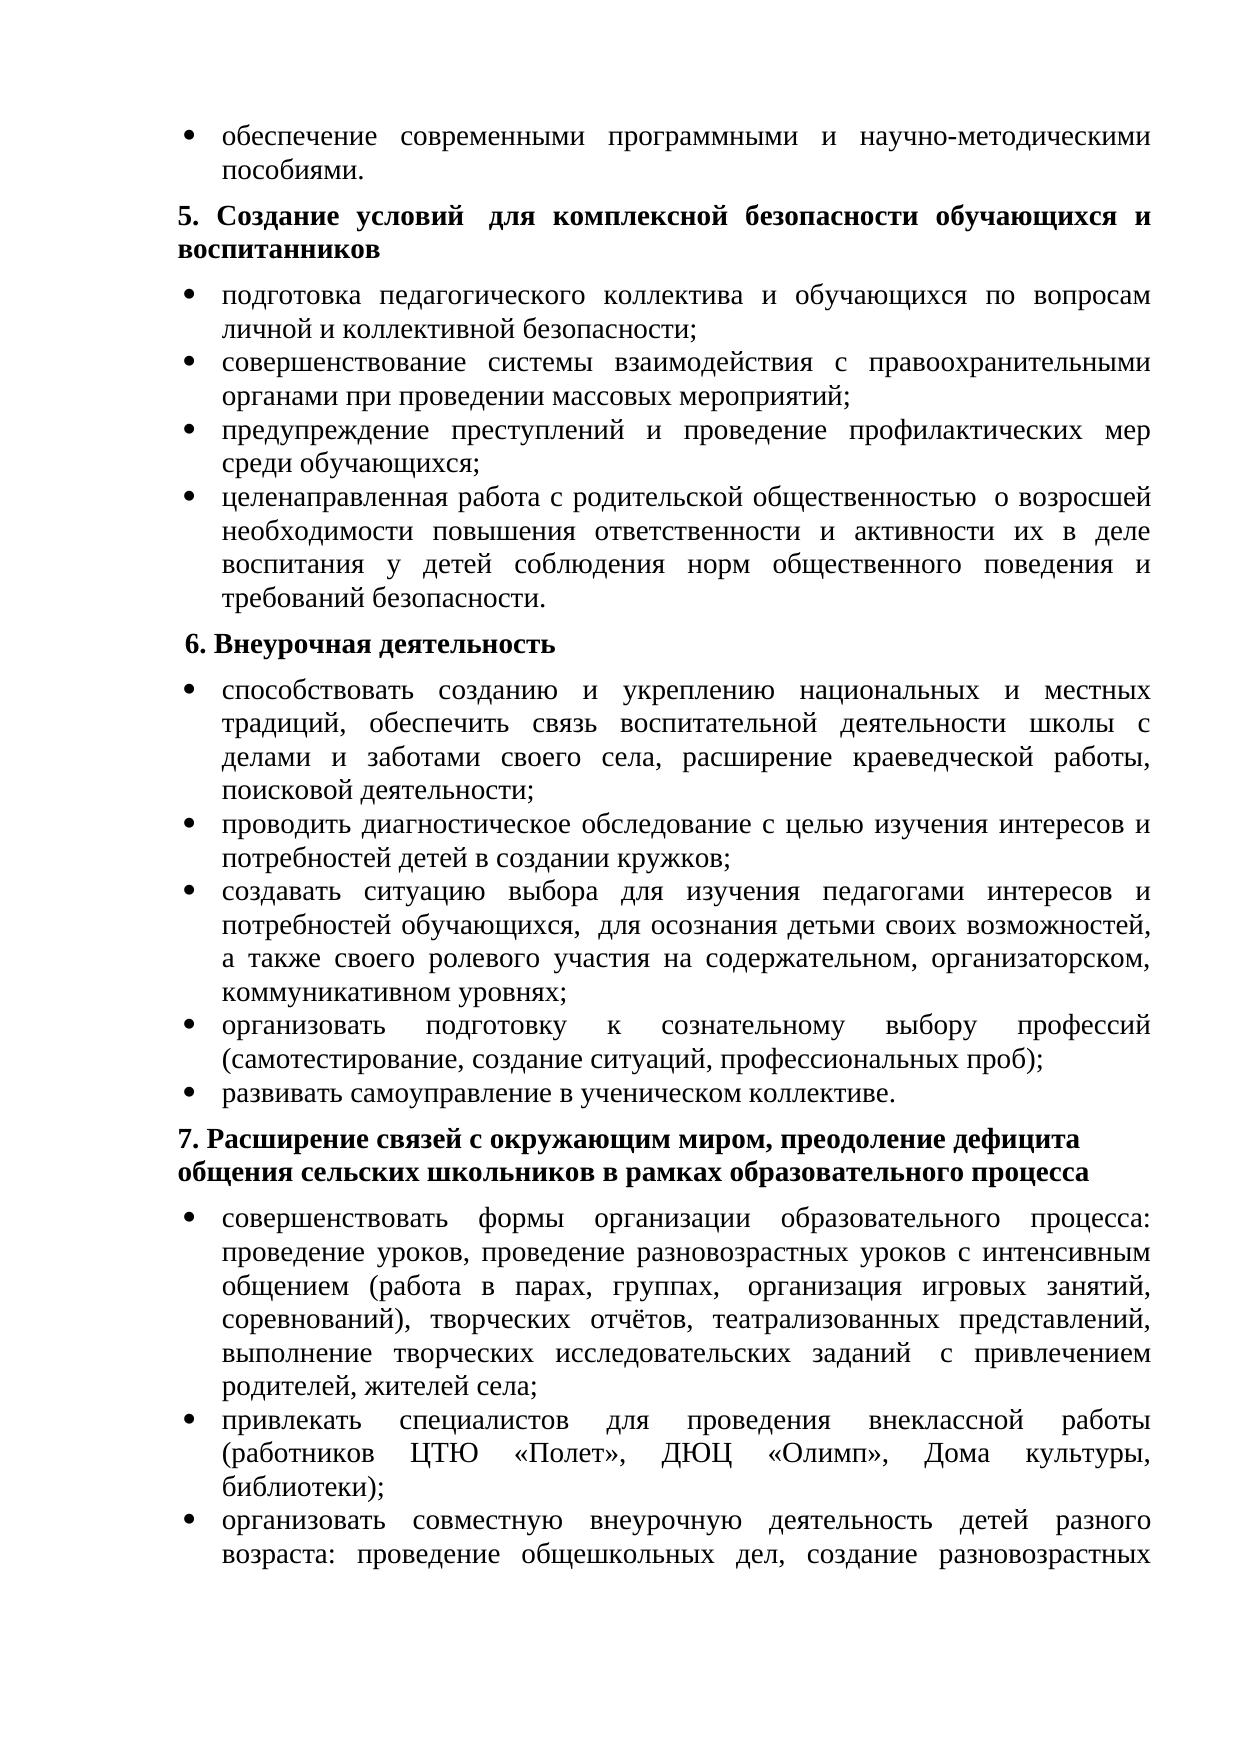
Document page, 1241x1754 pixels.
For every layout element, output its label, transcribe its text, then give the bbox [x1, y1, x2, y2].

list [184, 1502, 1152, 1570]
list создавать ситуацию выбора для изучения педагогами интересов и потребностей обучающихся, для осознания детьми своих возможностей, а также своего ролевого участия на содержательном, организаторском, коммуникативном уровнях; [184, 873, 1152, 1007]
list обеспечение современными программными и научно-методическими пособиями. [184, 118, 1152, 185]
list предупреждение преступлений и проведение профилактических мер среди обучающихся; [184, 412, 1152, 479]
list совершенствование системы взаимодействия с правоохранительными органами при проведении массовых мероприятий; [184, 344, 1152, 412]
text 6. Внеурочная деятельность [177, 626, 1152, 659]
list организовать подготовку к сознательному выбору профессий (самотестирование, создание ситуаций, профессиональных проб); [184, 1007, 1152, 1075]
list способствовать созданию и укреплению национальных и местных традиций, обеспечить связь воспитательной деятельности школы с делами и заботами своего села, расширение краеведческой работы, поисковой деятельности; [184, 672, 1152, 806]
list совершенствовать формы организации образовательного процесса: проведение уроков, проведение разновозрастных уроков с интенсивным общением (работа в парах, группах, организация игровых занятий, соревнований), творческих отчётов, театрализованных представлений, выполнение творческих исследовательских заданий с привлечением родителей, жителей села; [184, 1200, 1152, 1402]
list целенаправленная работа с родительской общественностью о возросшей необходимости повышения ответственности и активности их в деле воспитания у детей соблюдения норм общественного поведения и требований безопасности. [184, 479, 1152, 613]
list подготовка педагогического коллектива и обучающихся по вопросам личной и коллективной безопасности; [184, 277, 1152, 344]
list привлекать специалистов для проведения внеклассной работы (работников ЦТЮ «Полет», ДЮЦ «Олимп», Дома культуры, библиотеки); [184, 1402, 1152, 1502]
list проводить диагностическое обследование с целью изучения интересов и потребностей детей в создании кружков; [184, 806, 1152, 873]
text 7. Расширение связей с окружающим миром, преодоление дефицита общения сельских школьников в рамках образовательного процесса [177, 1121, 1152, 1188]
list развивать самоуправление в ученическом коллективе. [184, 1075, 1152, 1108]
text 5. Создание условий для комплексной безопасности обучающихся и воспитанников [177, 198, 1152, 265]
